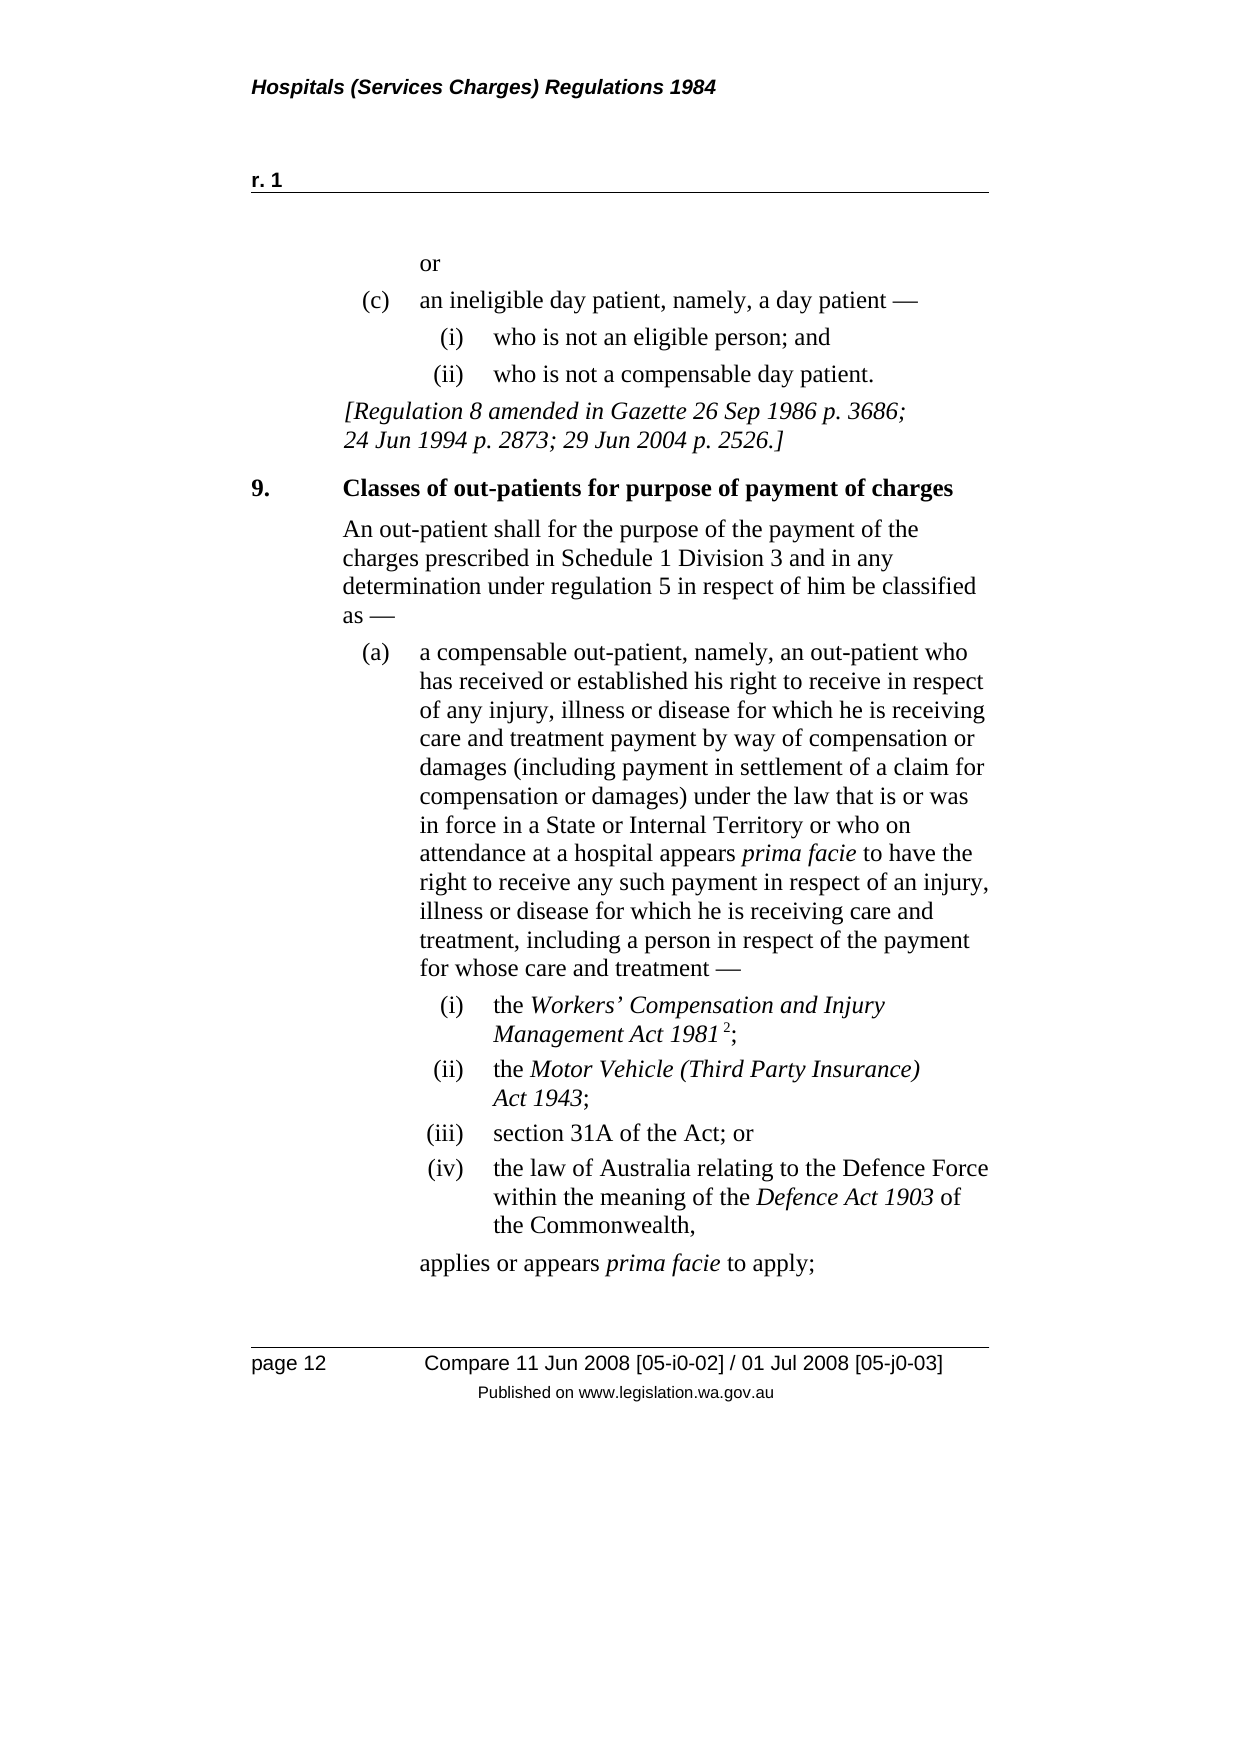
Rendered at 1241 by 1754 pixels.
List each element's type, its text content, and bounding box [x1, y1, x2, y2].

text or [251, 248, 989, 277]
text (c) an ineligible day patient, namely, a day patient — [251, 285, 989, 314]
text (iii) section 31A of the Act; or [251, 1118, 989, 1147]
text (iv) the law of Australia relating to the Defence Force within the meaning of the Defence Act 1903 of the Commonwealth, [251, 1153, 989, 1239]
text (ii) who is not a compensable day patient. [251, 359, 989, 388]
text [Regulation 8 amended in Gazette 26 Sep 1986 p. 3686; 24 Jun 1994 p. 2873; 29 Jun 2004 p. 2526.] [251, 396, 989, 454]
subtitle 9. Classes of out-patients for purpose of payment of charges [251, 473, 989, 501]
text An out-patient shall for the purpose of the payment of the charges prescribed in Schedule 1 Division 3 and in any determination under regulation 5 in respect of him be classified as — [251, 514, 989, 629]
text applies or appears prima facie to apply; [251, 1248, 989, 1276]
text (ii) the Motor Vehicle (Third Party Insurance) Act 1943; [251, 1054, 989, 1112]
text (i) who is not an eligible person; and [251, 322, 989, 351]
text (a) a compensable out-patient, namely, an out-patient who has received or established his right to receive in respect of any injury, illness or disease for which he is receiving care and treatment payment by way of compensation or damages (including payment in settlement of a claim for compensation or damages) under the law that is or was in force in a State or Internal Territory or who on attendance at a hospital appears prima facie to have the right to receive any such payment in respect of an injury, illness or disease for which he is receiving care and treatment, including a person in respect of the payment for whose care and treatment — [251, 637, 989, 982]
text (i) the Workers’ Compensation and Injury Management Act 1981 2; [251, 991, 989, 1048]
